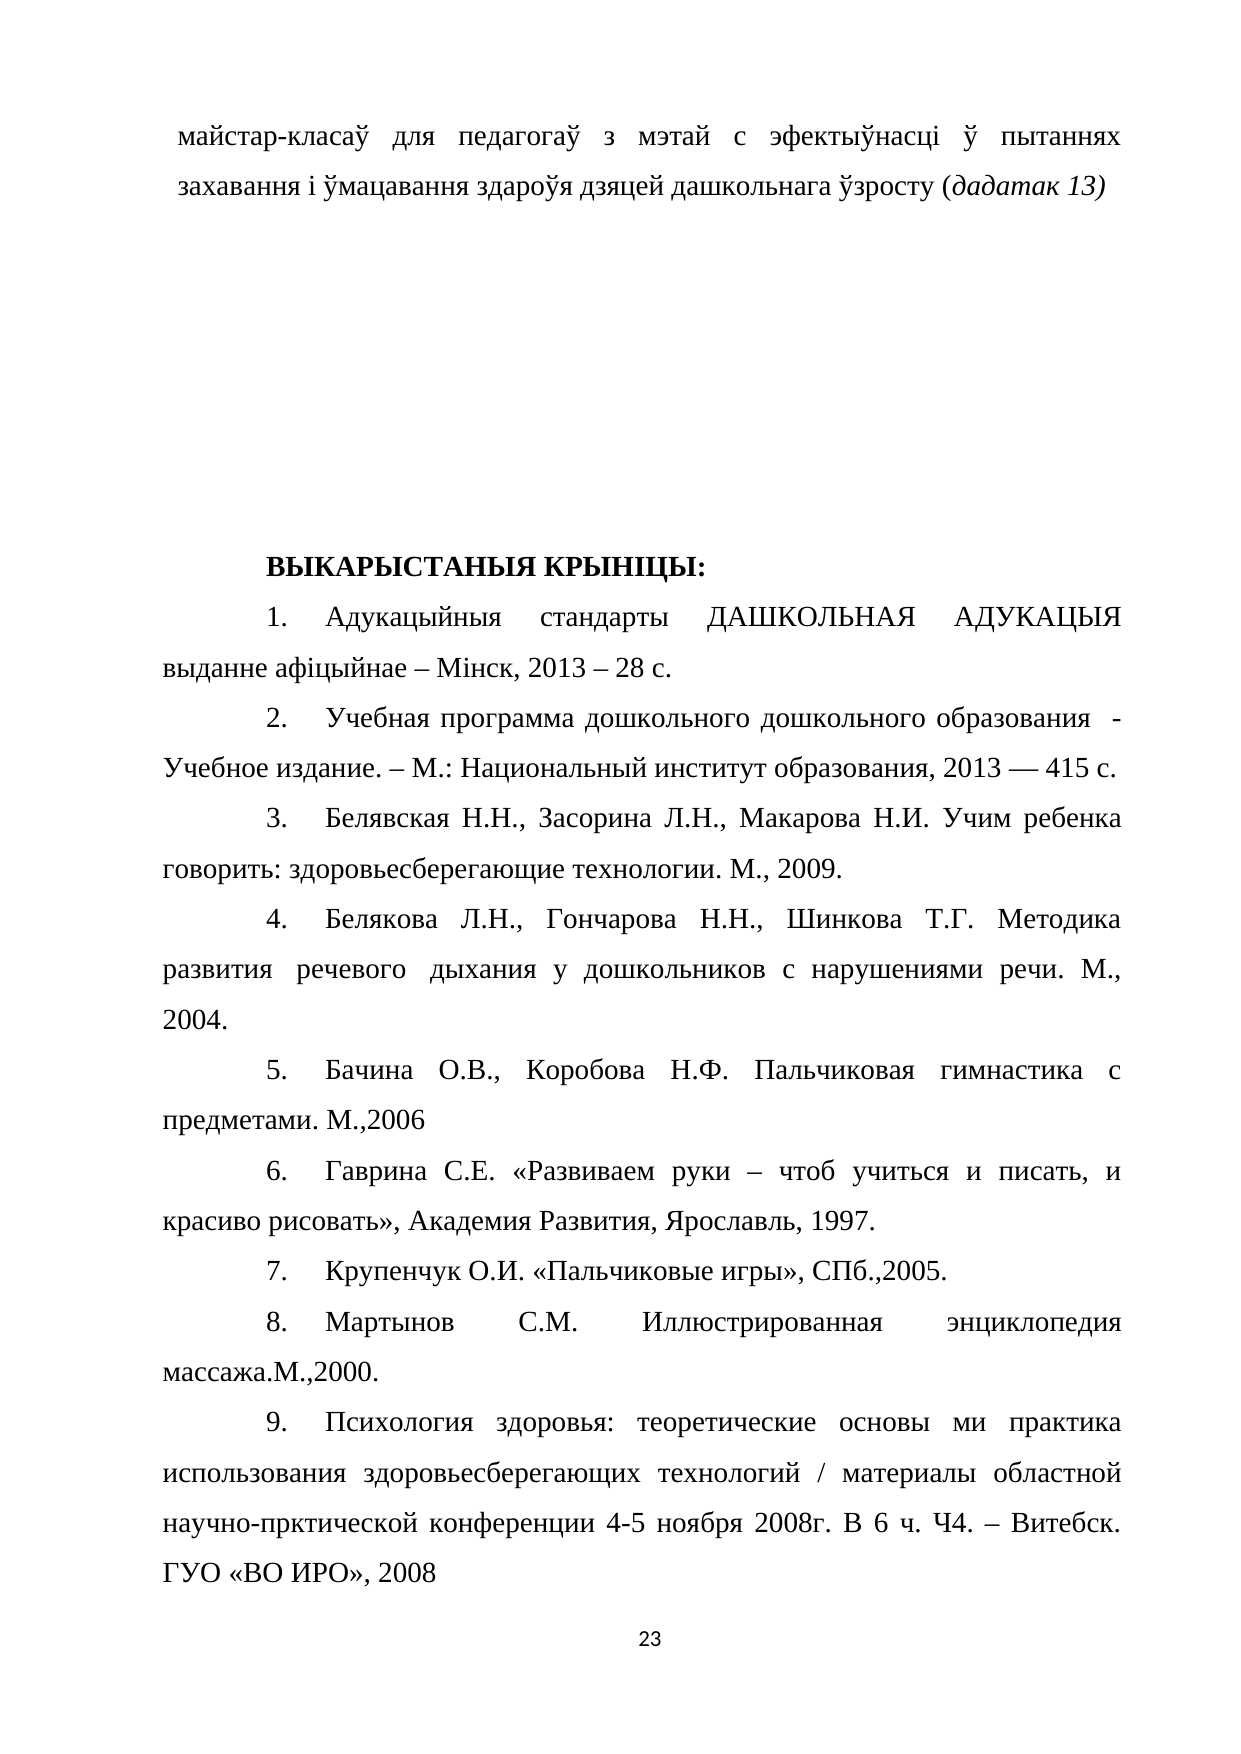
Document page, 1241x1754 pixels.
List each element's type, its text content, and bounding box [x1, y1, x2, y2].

list Крупенчук О.И. «Пальчиковые игры», СПб.,2005. [162, 1253, 1122, 1287]
list Мартынов С.М. Иллюстрированная энциклопедия массажа.М.,2000. [162, 1304, 1122, 1388]
list Психология здоровья: теоретические основы ми практика использования здоровьесберегающих технологий / материалы областной научно-прктической конференции 4-5 ноября 2008г. В 6 ч. Ч4. – Витебск. ГУО «ВО ИРО», 2008 [162, 1404, 1122, 1589]
list Бачина О.В., Коробова Н.Ф. Пальчиковая гимнастика с предметами. М.,2006 [162, 1052, 1122, 1136]
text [177, 118, 1122, 202]
list Адукацыйныя стандарты ДАШКОЛЬНАЯ АДУКАЦЫЯ выданне афіцыйнае – Мінск, 2013 – 28 с. [162, 599, 1122, 683]
list Гаврина С.Е. «Развиваем руки – чтоб учиться и писать, и красиво рисовать», Академия Развития, Ярославль, 1997. [162, 1153, 1122, 1237]
list Белявская Н.Н., Засорина Л.Н., Макарова Н.И. Учим ребенка говорить: здоровьесберегающие технологии. М., 2009. [162, 801, 1122, 884]
text ВЫКАРЫСТАНЫЯ КРЫНІЦЫ: [177, 549, 1122, 583]
list Белякова Л.Н., Гончарова Н.Н., Шинкова Т.Г. Методика развития речевого дыхания у дошкольников с нарушениями речи. М., 2004. [162, 901, 1122, 1035]
list Учебная программа дошкольного дошкольного образования - Учебное издание. – М.: Национальный институт образования, 2013 — 415 с. [162, 700, 1122, 784]
